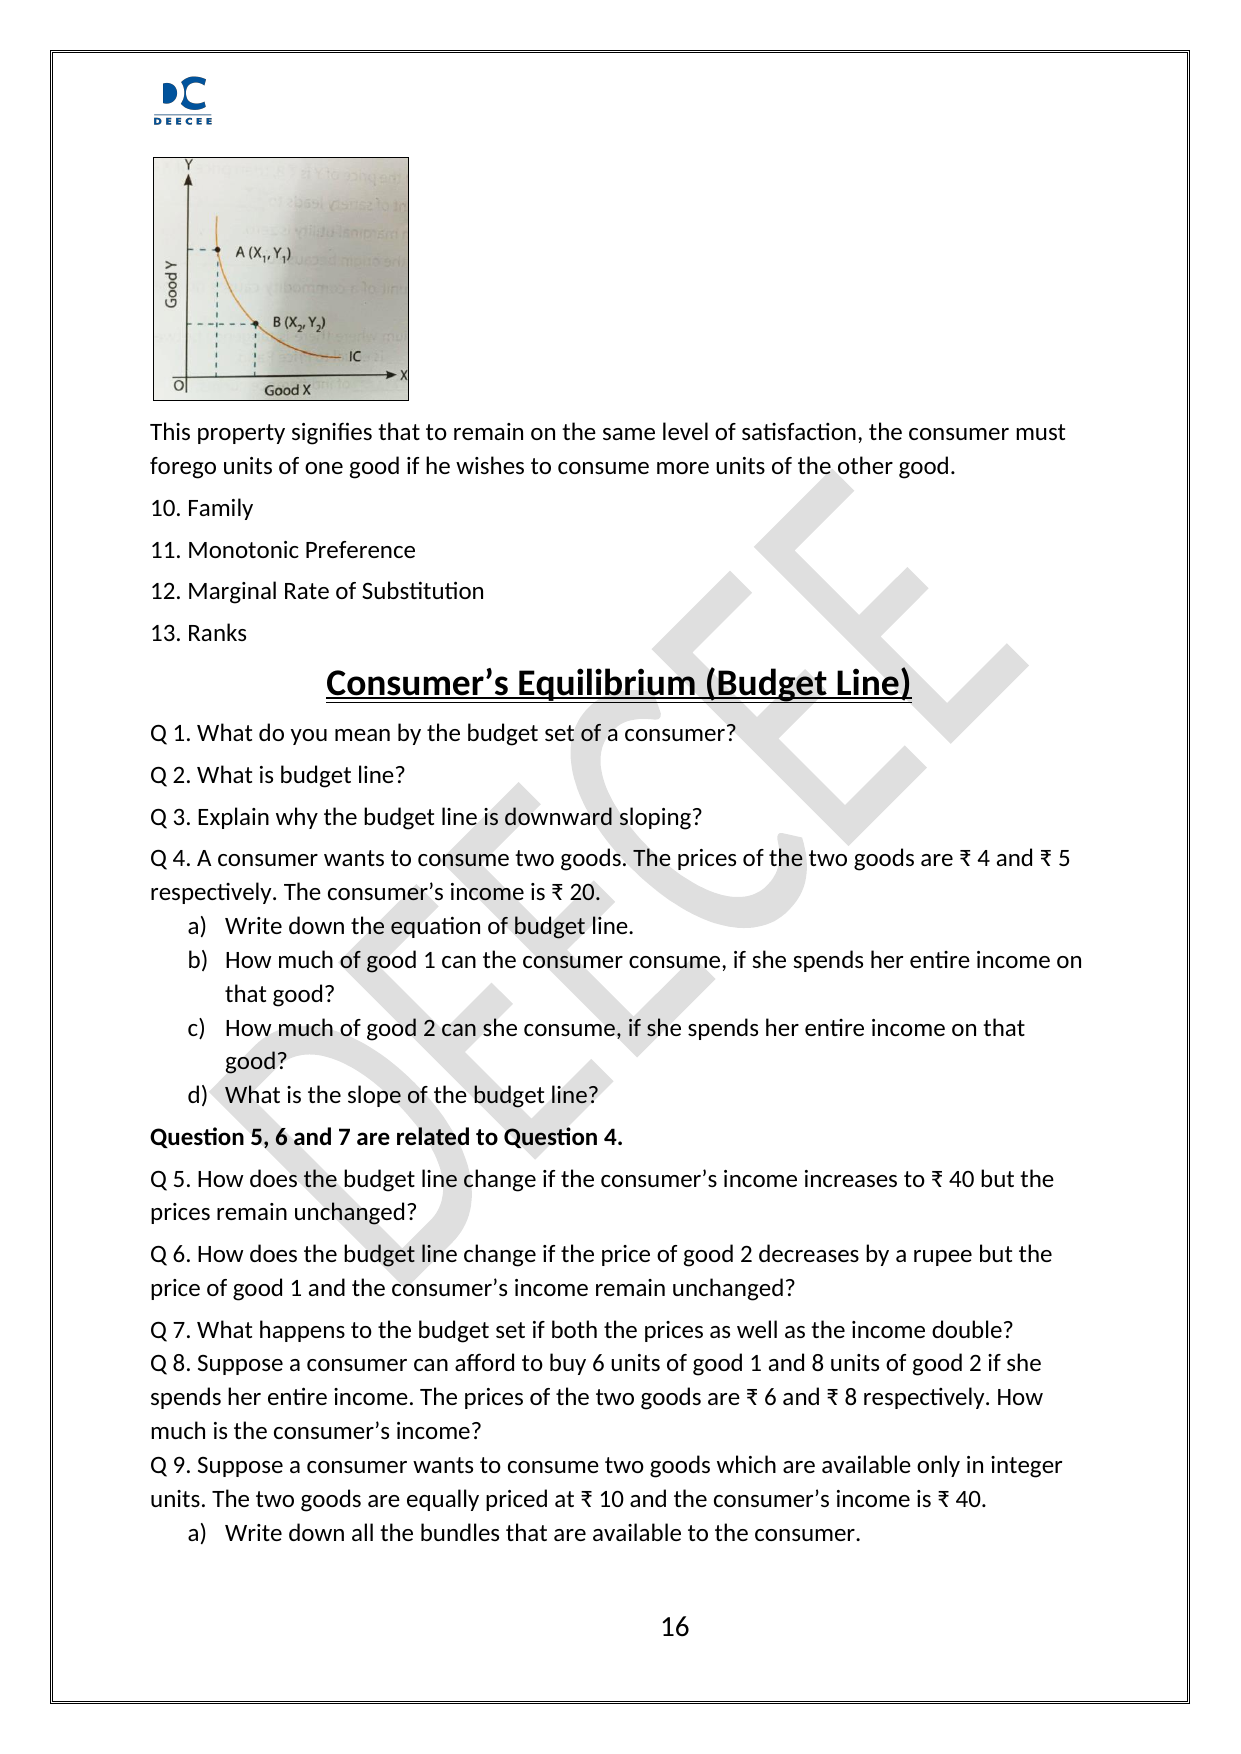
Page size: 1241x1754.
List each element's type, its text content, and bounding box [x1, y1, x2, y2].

list How much of good 1 can the consumer consume, if she spends her entire income on that good? [187, 944, 1088, 1008]
text Q 5. How does the budget line change if the consumer’s income increases to ₹ 40 but the prices remain unchanged? [150, 1163, 1088, 1227]
text 13. Ranks [150, 617, 1088, 648]
picture [150, 75, 218, 134]
list Write down all the bundles that are available to the consumer. [187, 1517, 1088, 1547]
text Question 5, 6 and 7 are related to Question 4. [150, 1121, 1088, 1152]
text Q 8. Suppose a consumer can afford to buy 6 units of good 1 and 8 units of good 2 if she spends her entire income. The prices of the two goods are ₹ 6 and ₹ 8 respectively. How much is the consumer’s income? [150, 1348, 1088, 1446]
list Write down the equation of budget line. [187, 910, 1088, 941]
text Q 7. What happens to the budget set if both the prices as well as the income double? [150, 1314, 1088, 1344]
text Q 2. What is budget line? [150, 759, 1088, 789]
text Consumer’s Equilibrium (Budget Line) [150, 659, 1088, 704]
picture [154, 158, 408, 400]
text Q 1. What do you mean by the budget set of a consumer? [150, 717, 1088, 748]
text 11. Monotonic Preference [150, 534, 1088, 564]
text This property signifies that to remain on the same level of satisfaction, the consumer must forego units of one good if he wishes to consume more units of the other good. [150, 417, 1088, 481]
list What is the slope of the budget line? [187, 1079, 1088, 1110]
list How much of good 2 can she consume, if she spends her entire income on that good? [187, 1012, 1088, 1076]
text Q 3. Explain why the budget line is downward sloping? [150, 801, 1088, 831]
text Q 9. Suppose a consumer wants to consume two goods which are available only in integer units. The two goods are equally priced at ₹ 10 and the consumer’s income is ₹ 40. [150, 1449, 1088, 1513]
text 12. Marginal Rate of Substitution [150, 575, 1088, 606]
text Q 4. A consumer wants to consume two goods. The prices of the two goods are ₹ 4 and ₹ 5 respectively. The consumer’s income is ₹ 20. [150, 842, 1088, 907]
text Q 6. How does the budget line change if the price of good 2 decreases by a rupee but the price of good 1 and the consumer’s income remain unchanged? [150, 1238, 1088, 1303]
text 10. Family [150, 492, 1088, 523]
